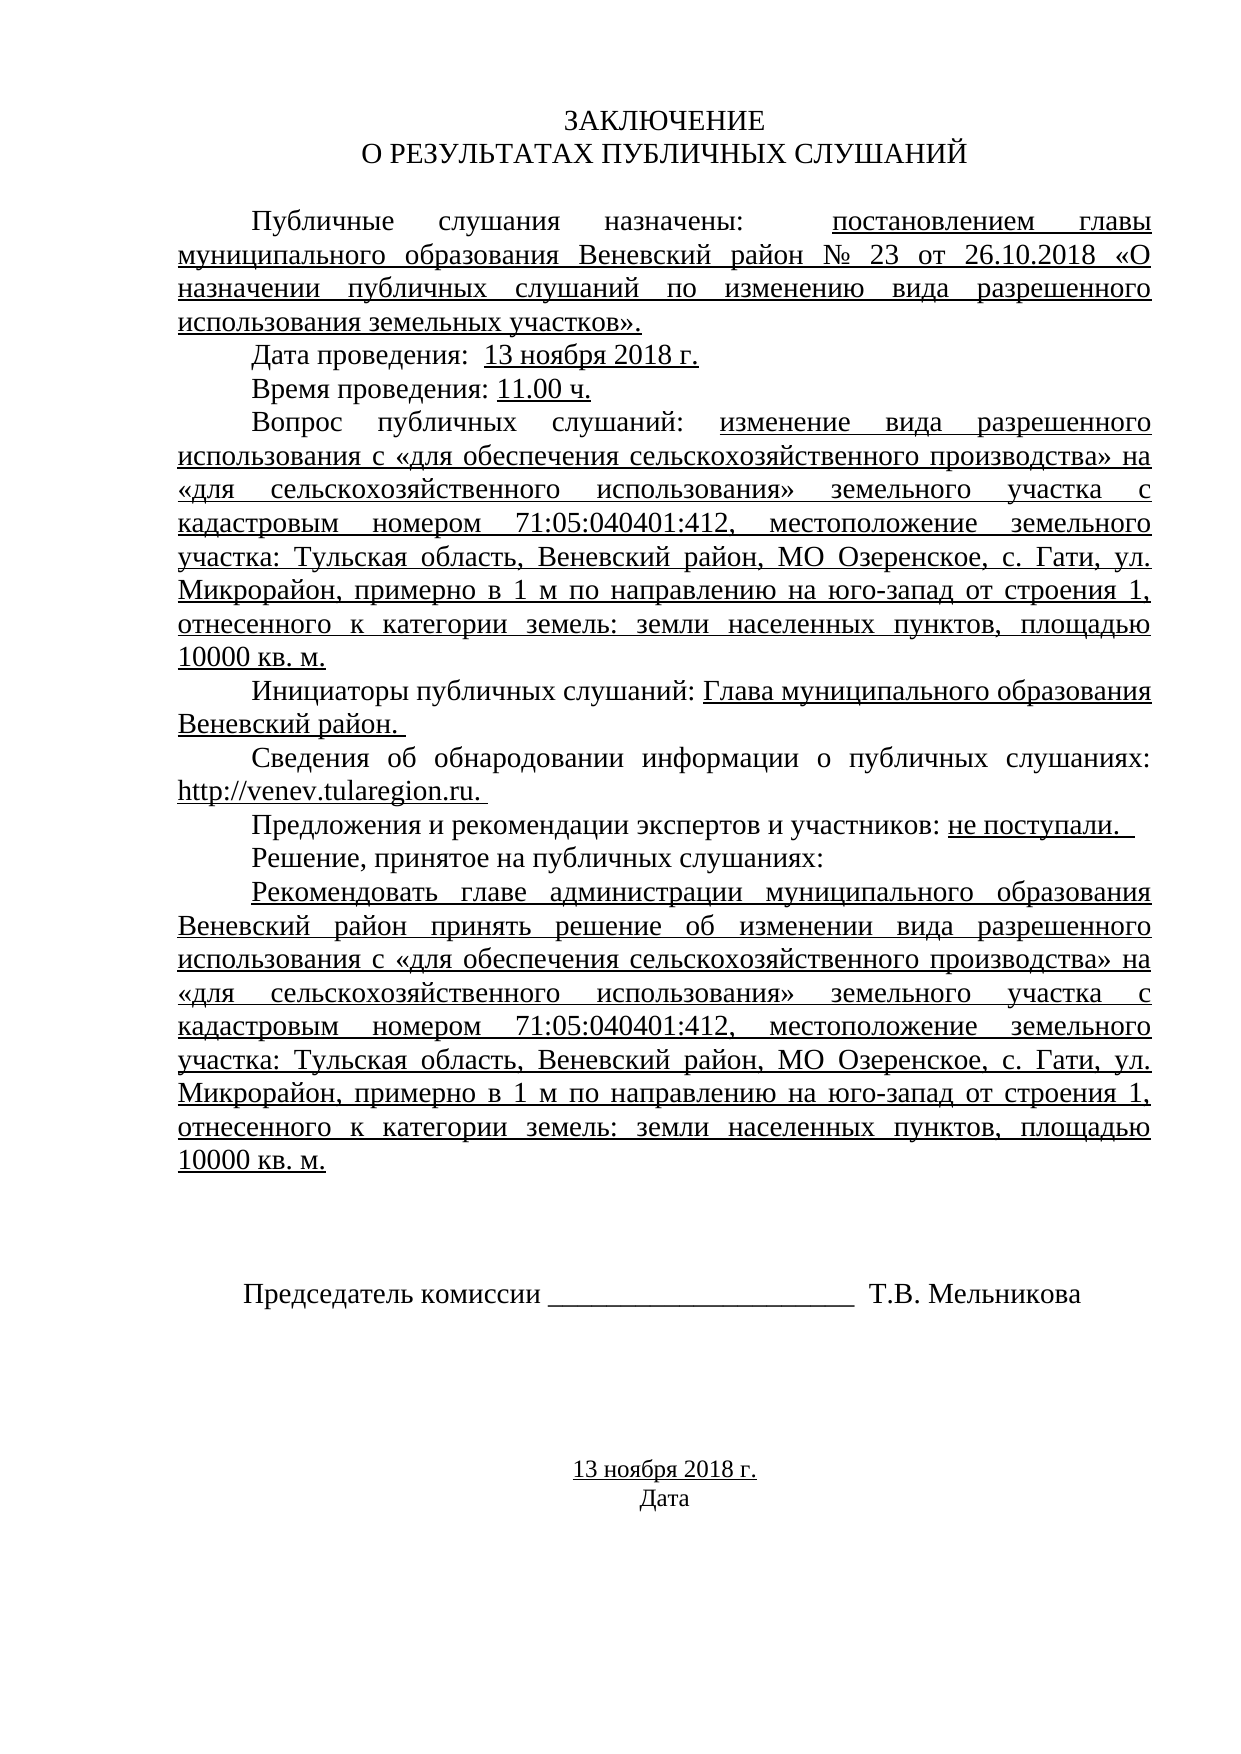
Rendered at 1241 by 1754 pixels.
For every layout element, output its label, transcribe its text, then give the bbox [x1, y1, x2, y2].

text Председатель комиссии _____________________ Т.В. Мельникова [177, 1277, 1152, 1310]
text О РЕЗУЛЬТАТАХ ПУБЛИЧНЫХ СЛУШАНИЙ [177, 136, 1152, 170]
text Вопрос публичных слушаний: изменение вида разрешенного использования с «для обеспечения сельскохозяйственного производства» на «для сельскохозяйственного использования» земельного участка с кадастровым номером 71:05:040401:412, местоположение земельного участка: Тульская область, Веневский район, МО Озеренское, с. Гати, ул. Микрорайон, примерно в 1 м по направлению на юго-запад от строения 1, отнесенного к категории земель: земли населенных пунктов, площадью 10000 кв. м. [177, 569, 1152, 673]
text Вопрос публичных слушаний: изменение вида разрешенного использования с «для обеспечения сельскохозяйственного производства» на «для сельскохозяйственного использования» земельного участка с кадастровым номером 71:05:040401:412, местоположение земельного участка: Тульская область, Веневский район, МО Озеренское, с. Гати, ул. Микрорайон, примерно в 1 м по направлению на юго-запад от строения 1, отнесенного к категории земель: земли населенных пунктов, площадью 10000 кв. м. [177, 469, 1152, 501]
text Предложения и рекомендации экспертов и участников: не поступали. [177, 807, 1152, 841]
text Рекомендовать главе администрации муниципального образования Веневский район принять решение об изменении вида разрешенного использования с «для обеспечения сельскохозяйственного производства» на «для сельскохозяйственного использования» земельного участка с кадастровым номером 71:05:040401:412, местоположение земельного участка: Тульская область, Веневский район, МО Озеренское, с. Гати, ул. Микрорайон, примерно в 1 м по направлению на юго-запад от строения 1, отнесенного к категории земель: земли населенных пунктов, площадью 10000 кв. м. [177, 874, 1152, 937]
text ЗАКЛЮЧЕНИЕ [177, 103, 1152, 136]
text Время проведения: 11.00 ч. [177, 371, 1152, 404]
text Вопрос публичных слушаний: изменение вида разрешенного использования с «для обеспечения сельскохозяйственного производства» на «для сельскохозяйственного использования» земельного участка с кадастровым номером 71:05:040401:412, местоположение земельного участка: Тульская область, Веневский район, МО Озеренское, с. Гати, ул. Микрорайон, примерно в 1 м по направлению на юго-запад от строения 1, отнесенного к категории земель: земли населенных пунктов, площадью 10000 кв. м. [177, 404, 1152, 467]
text Публичные слушания назначены: постановлением главы муниципального образования Веневский район № 23 от 26.10.2018 «О назначении публичных слушаний по изменению вида разрешенного использования земельных участков». [177, 203, 1152, 299]
text Дата проведения: 13 ноября 2018 г. [177, 337, 1152, 371]
text Рекомендовать главе администрации муниципального образования Веневский район принять решение об изменении вида разрешенного использования с «для обеспечения сельскохозяйственного производства» на «для сельскохозяйственного использования» земельного участка с кадастровым номером 71:05:040401:412, местоположение земельного участка: Тульская область, Веневский район, МО Озеренское, с. Гати, ул. Микрорайон, примерно в 1 м по направлению на юго-запад от строения 1, отнесенного к категории земель: земли населенных пунктов, площадью 10000 кв. м. [177, 938, 1152, 1004]
text Инициаторы публичных слушаний: Глава муниципального образования Веневский район. [177, 673, 1152, 740]
text Вопрос публичных слушаний: изменение вида разрешенного использования с «для обеспечения сельскохозяйственного производства» на «для сельскохозяйственного использования» земельного участка с кадастровым номером 71:05:040401:412, местоположение земельного участка: Тульская область, Веневский район, МО Озеренское, с. Гати, ул. Микрорайон, примерно в 1 м по направлению на юго-запад от строения 1, отнесенного к категории земель: земли населенных пунктов, площадью 10000 кв. м. [177, 535, 1152, 568]
text Сведения об обнародовании информации о публичных слушаниях: http://venev.tularegion.ru. [177, 740, 1152, 807]
text 13 ноября 2018 г. [177, 1454, 1152, 1483]
text Дата [177, 1483, 1152, 1511]
text Вопрос публичных слушаний: изменение вида разрешенного использования с «для обеспечения сельскохозяйственного производства» на «для сельскохозяйственного использования» земельного участка с кадастровым номером 71:05:040401:412, местоположение земельного участка: Тульская область, Веневский район, МО Озеренское, с. Гати, ул. Микрорайон, примерно в 1 м по направлению на юго-запад от строения 1, отнесенного к категории земель: земли населенных пунктов, площадью 10000 кв. м. [177, 502, 1152, 534]
text Решение, принятое на публичных слушаниях: [177, 841, 1152, 874]
text Публичные слушания назначены: постановлением главы муниципального образования Веневский район № 23 от 26.10.2018 «О назначении публичных слушаний по изменению вида разрешенного использования земельных участков». [177, 300, 1152, 337]
text Рекомендовать главе администрации муниципального образования Веневский район принять решение об изменении вида разрешенного использования с «для обеспечения сельскохозяйственного производства» на «для сельскохозяйственного использования» земельного участка с кадастровым номером 71:05:040401:412, местоположение земельного участка: Тульская область, Веневский район, МО Озеренское, с. Гати, ул. Микрорайон, примерно в 1 м по направлению на юго-запад от строения 1, отнесенного к категории земель: земли населенных пунктов, площадью 10000 кв. м. [177, 1072, 1152, 1176]
